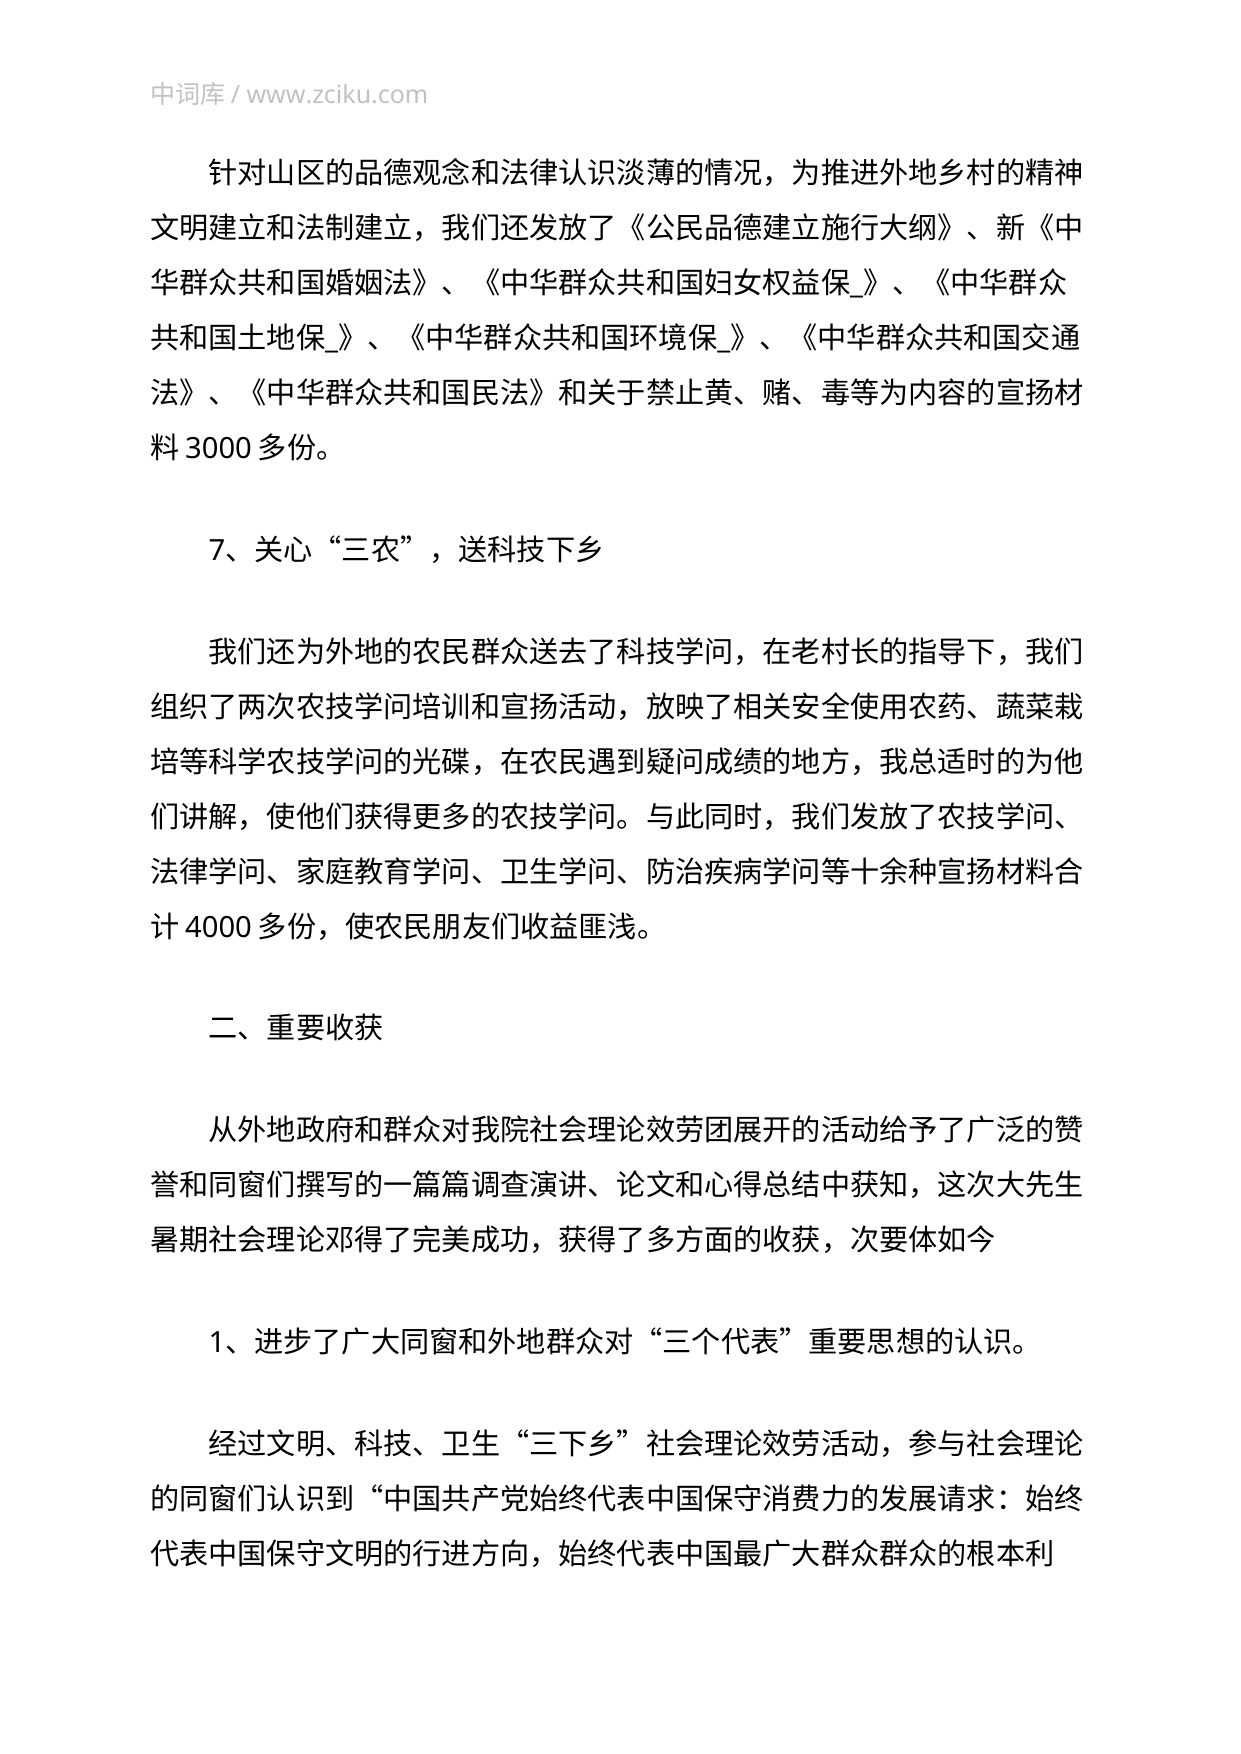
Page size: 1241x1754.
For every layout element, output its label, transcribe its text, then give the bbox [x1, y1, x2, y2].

text 7、关心“三农”，送科技下乡 [150, 527, 1090, 569]
text 1、进步了广大同窗和外地群众对“三个代表”重要思想的认识。 [150, 1318, 1090, 1361]
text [150, 1420, 1090, 1572]
text 从外地政府和群众对我院社会理论效劳团展开的活动给予了广泛的赞誉和同窗们撰写的一篇篇调查演讲、论文和心得总结中获知，这次大先生暑期社会理论邓得了完美成功，获得了多方面的收获，次要体如今 [150, 1107, 1090, 1259]
text 我们还为外地的农民群众送去了科技学问，在老村长的指导下，我们组织了两次农技学问培训和宣扬活动，放映了相关安全使用农药、蔬菜栽培等科学农技学问的光碟，在农民遇到疑问成绩的地方，我总适时的为他们讲解，使他们获得更多的农技学问。与此同时，我们发放了农技学问、法律学问、家庭教育学问、卫生学问、防治疾病学问等十余种宣扬材料合计4000多份，使农民朋友们收益匪浅。 [150, 629, 1090, 946]
text 针对山区的品德观念和法律认识淡薄的情况，为推进外地乡村的精神文明建立和法制建立，我们还发放了《公民品德建立施行大纲》、新《中华群众共和国婚姻法》、《中华群众共和国妇女权益保_》、《中华群众共和国土地保_》、《中华群众共和国环境保_》、《中华群众共和国交通法》、《中华群众共和国民法》和关于禁止黄、赌、毒等为内容的宣扬材料3000多份。 [150, 150, 1090, 467]
text 二、重要收获 [150, 1005, 1090, 1047]
